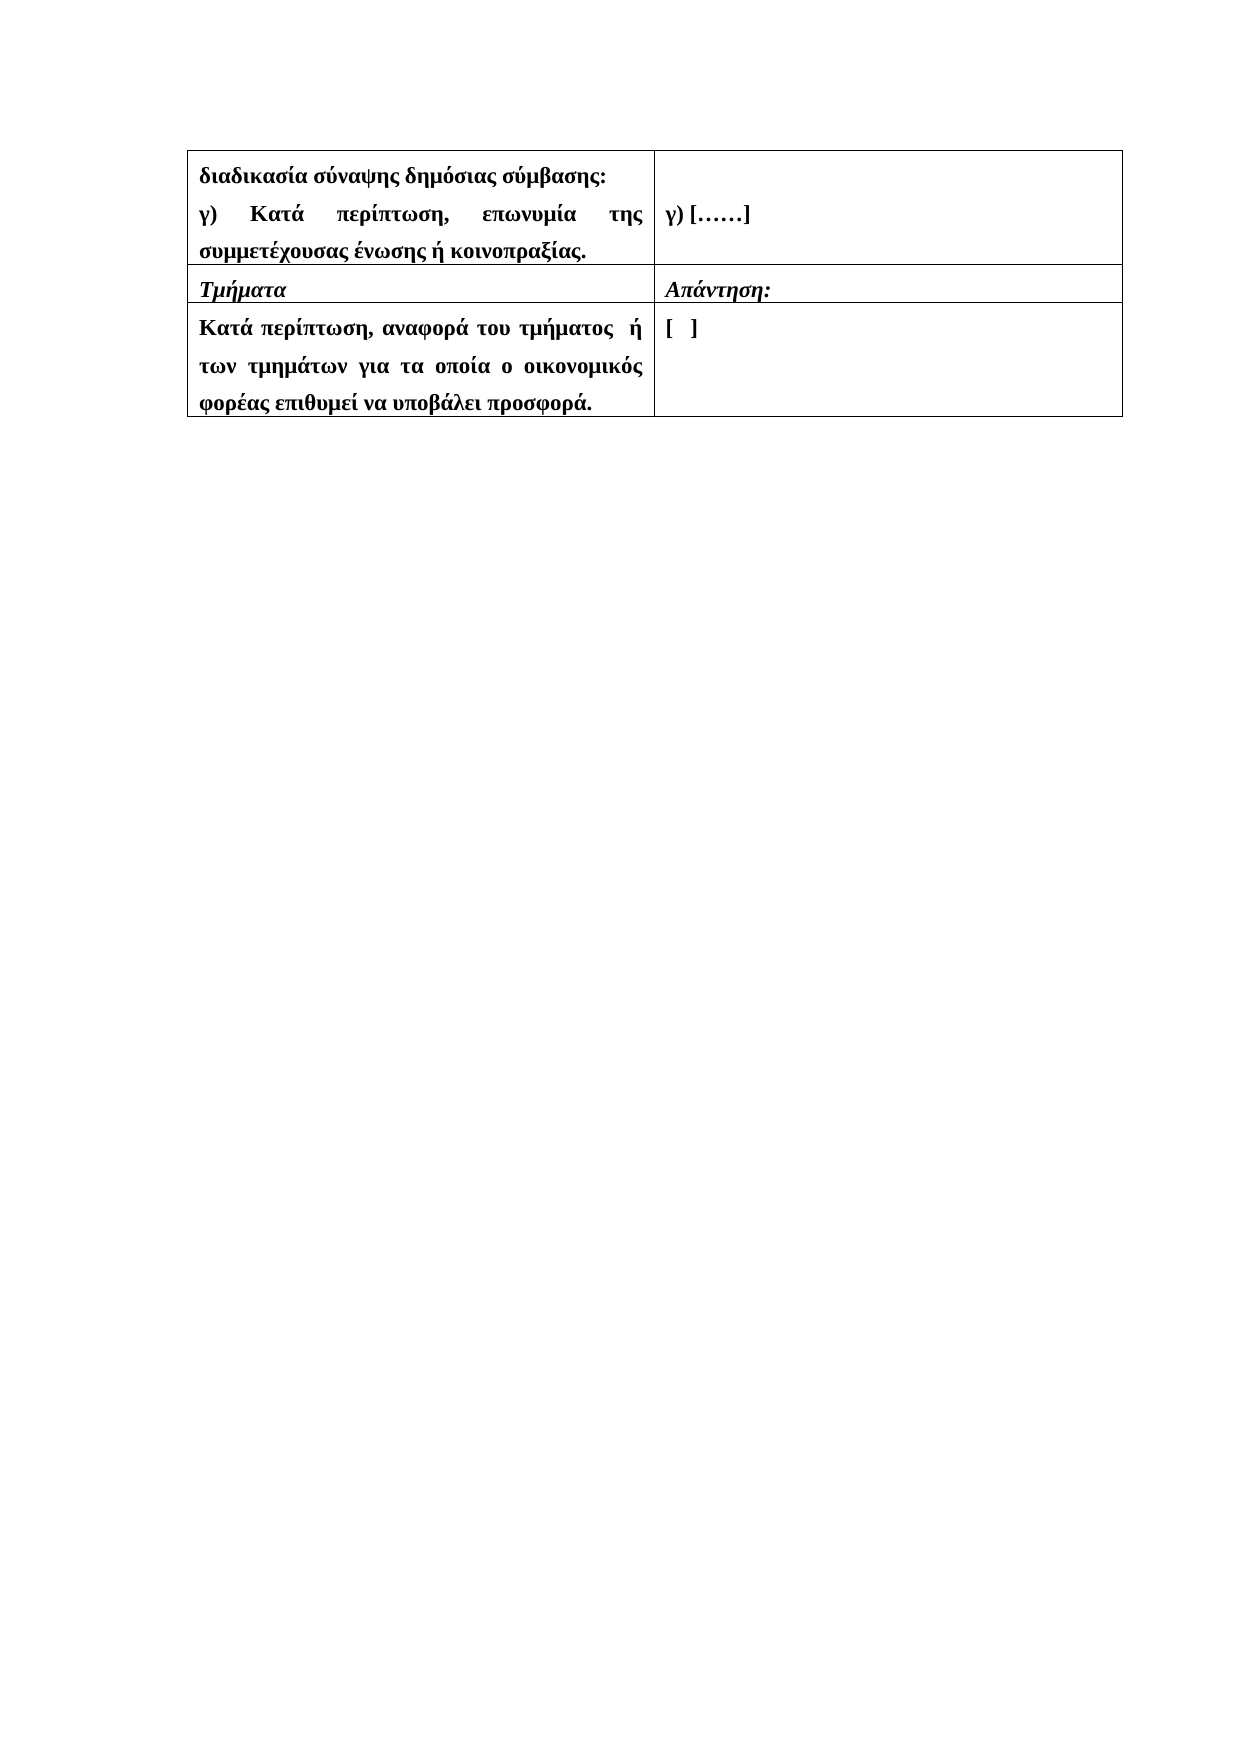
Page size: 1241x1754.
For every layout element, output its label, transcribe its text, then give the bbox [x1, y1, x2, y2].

table_cell Απάντηση: [655, 265, 1122, 302]
table_cell [ ] [655, 303, 1122, 416]
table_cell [188, 151, 654, 263]
table_cell Κατά περίπτωση, αναφορά του τμήματος ή των τμημάτων για τα οποία ο οικονομικός φορέας επιθυμεί να υποβάλει προσφορά. [188, 303, 654, 416]
table_cell Τμήματα [188, 265, 654, 302]
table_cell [655, 151, 1122, 263]
